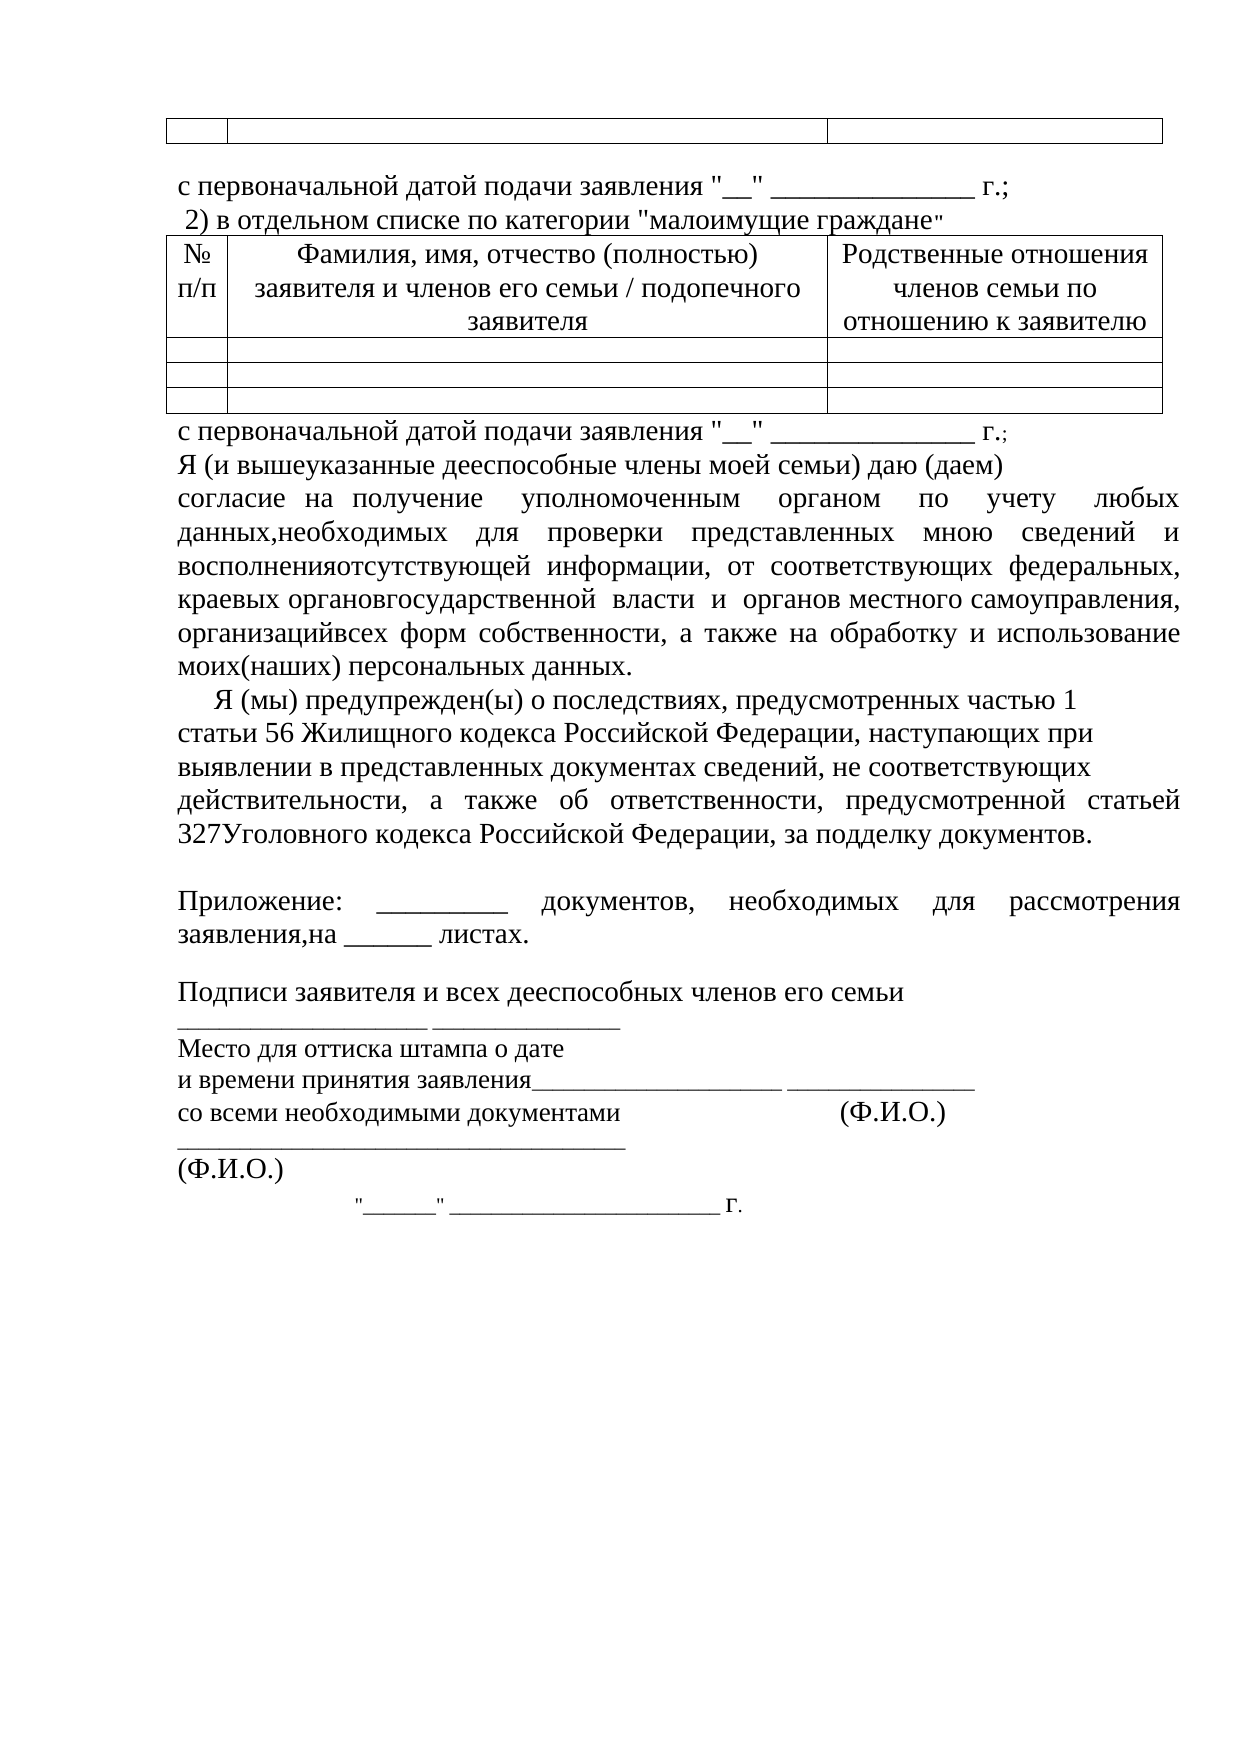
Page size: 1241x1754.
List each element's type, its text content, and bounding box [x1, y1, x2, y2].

text статьи 56 Жилищного кодекса Российской Федерации, наступающих при [177, 715, 1181, 749]
table_cell [828, 338, 1162, 362]
table_cell [828, 363, 1162, 387]
text Подписи заявителя и всех дееспособных членов его семьи [177, 974, 1181, 1008]
text Я (и вышеуказанные дееспособные члены моей семьи) даю (даем) [177, 447, 1181, 481]
text 2) в отдельном списке по категории "малоимущие граждане" [177, 202, 1181, 235]
table_cell [167, 338, 227, 362]
table_cell [828, 388, 1162, 412]
table_cell [228, 388, 827, 412]
text со всеми необходимыми документами (Ф.И.О.) [177, 1094, 1181, 1128]
table_header № п/п [167, 236, 227, 337]
table_cell [167, 119, 227, 143]
text (Ф.И.О.) [177, 1152, 1181, 1185]
table_cell [828, 119, 1162, 143]
text Я (мы) предупрежден(ы) о последствиях, предусмотренных частью 1 [177, 682, 1181, 715]
table_cell [228, 338, 827, 362]
text ___________________________________________ [177, 1128, 1181, 1152]
text Приложение: _________ документов, необходимых для рассмотрения заявления,на ______ листах. [177, 883, 1181, 950]
text согласие на получение уполномоченным органом по учету любых данных,необходимых для проверки представленных мною сведений и восполненияотсутствующей информации, от соответствующих федеральных, краевых органовгосударственной власти и органов местного самоуправления, организацийвсех форм собственности, а также на обработку и использование моих(наших) персональных данных. [177, 481, 1181, 682]
text ________________________ __________________ [177, 1008, 1181, 1032]
text действительности, а также об ответственности, предусмотренной статьей 327Уголовного кодекса Российской Федерации, за подделку документов. [177, 782, 1181, 849]
text Место для оттиска штампа о дате [177, 1032, 1181, 1063]
text и времени принятия заявления________________________ __________________ [177, 1063, 1181, 1094]
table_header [828, 236, 1162, 337]
text с первоначальной датой подачи заявления "__" ______________ г.; [177, 168, 1181, 202]
table_cell [167, 363, 227, 387]
table_cell [228, 119, 827, 143]
text выявлении в представленных документах сведений, не соответствующих [177, 749, 1181, 782]
table_cell [228, 363, 827, 387]
text с первоначальной датой подачи заявления "__" ______________ г.; [177, 413, 1181, 447]
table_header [228, 236, 827, 337]
text "_______" __________________________ г. [177, 1185, 1181, 1219]
table_cell [167, 388, 227, 412]
